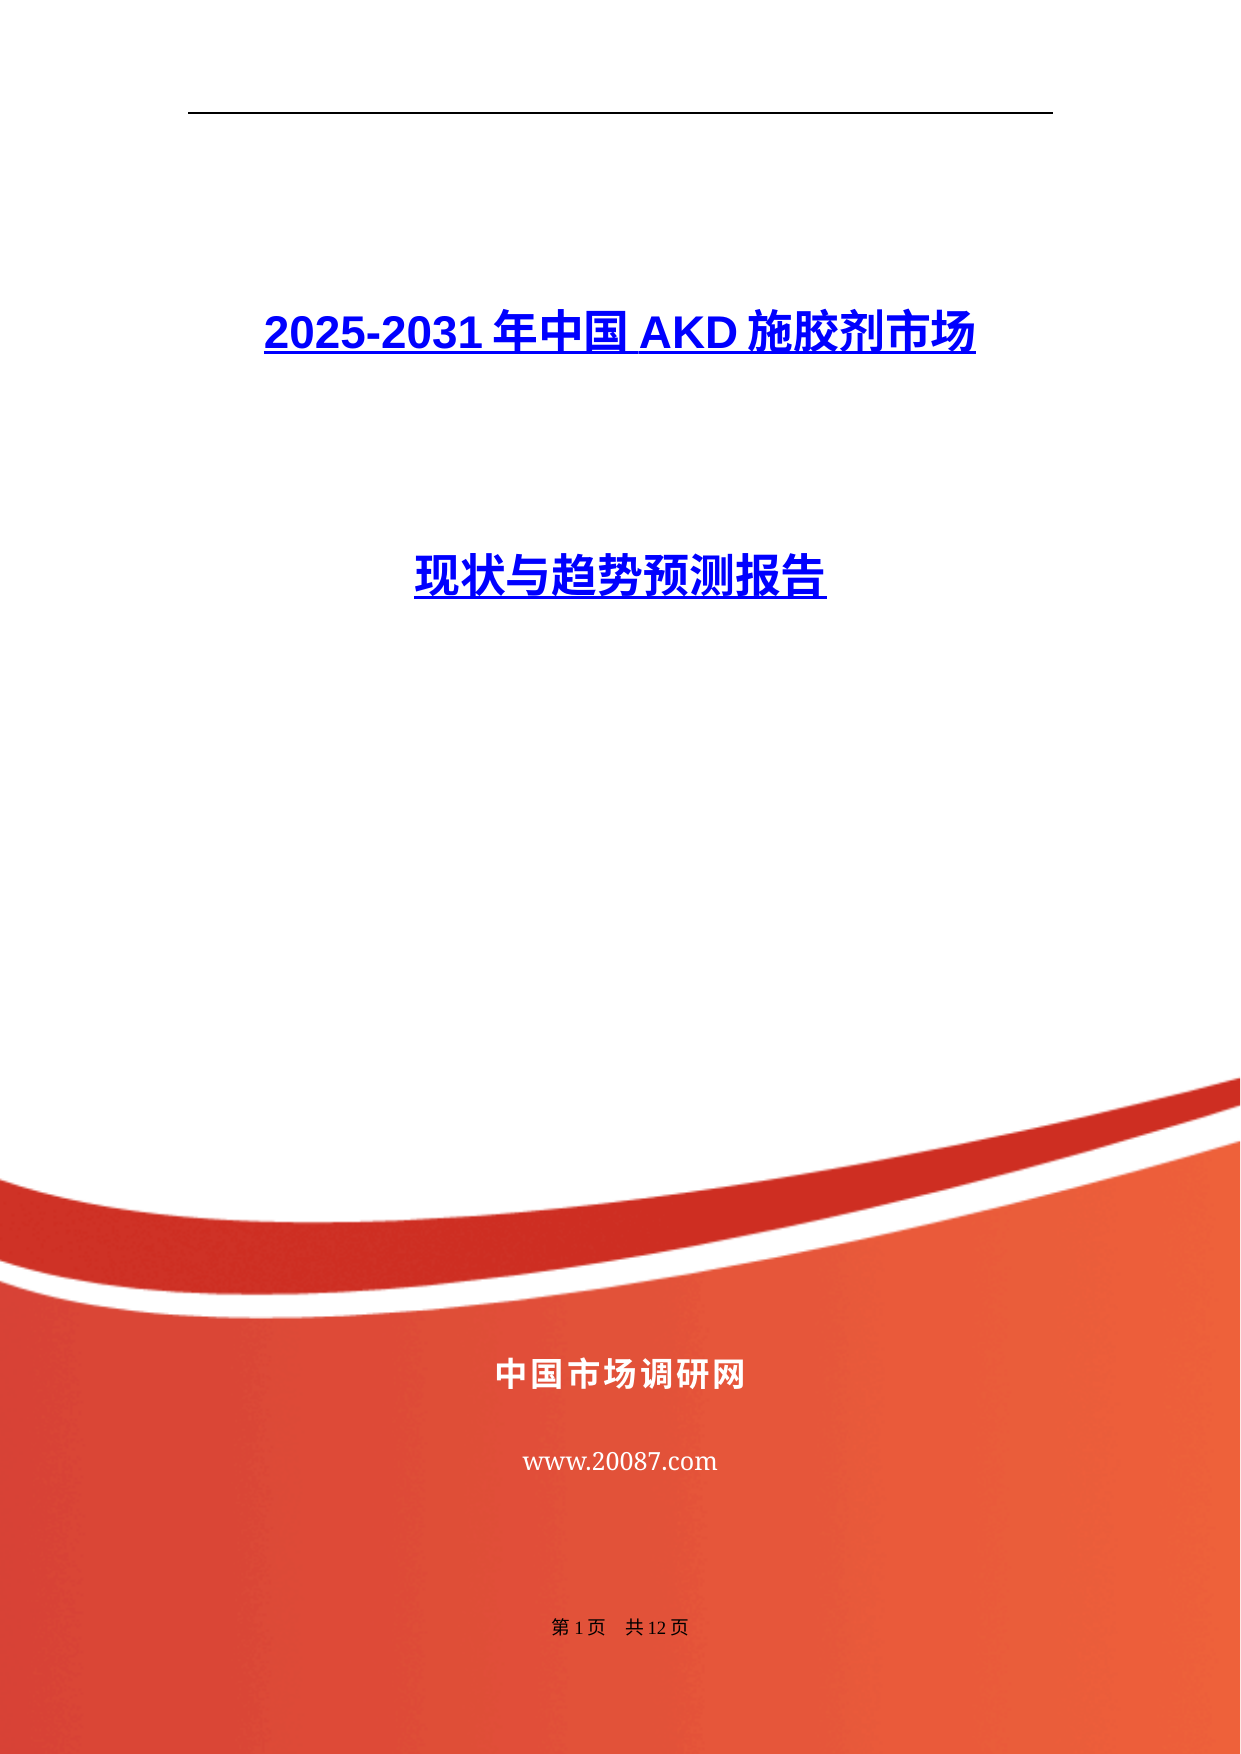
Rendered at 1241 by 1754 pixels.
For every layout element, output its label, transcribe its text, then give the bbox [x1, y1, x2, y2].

subtitle 中国市场调研网 [187, 1339, 1053, 1404]
text www.20087.com [187, 1428, 1053, 1493]
picture [0, 1006, 1241, 1754]
table_header 2025-2031年中国AKD施胶剂市场现状与趋势预测报告 [188, 207, 1053, 773]
